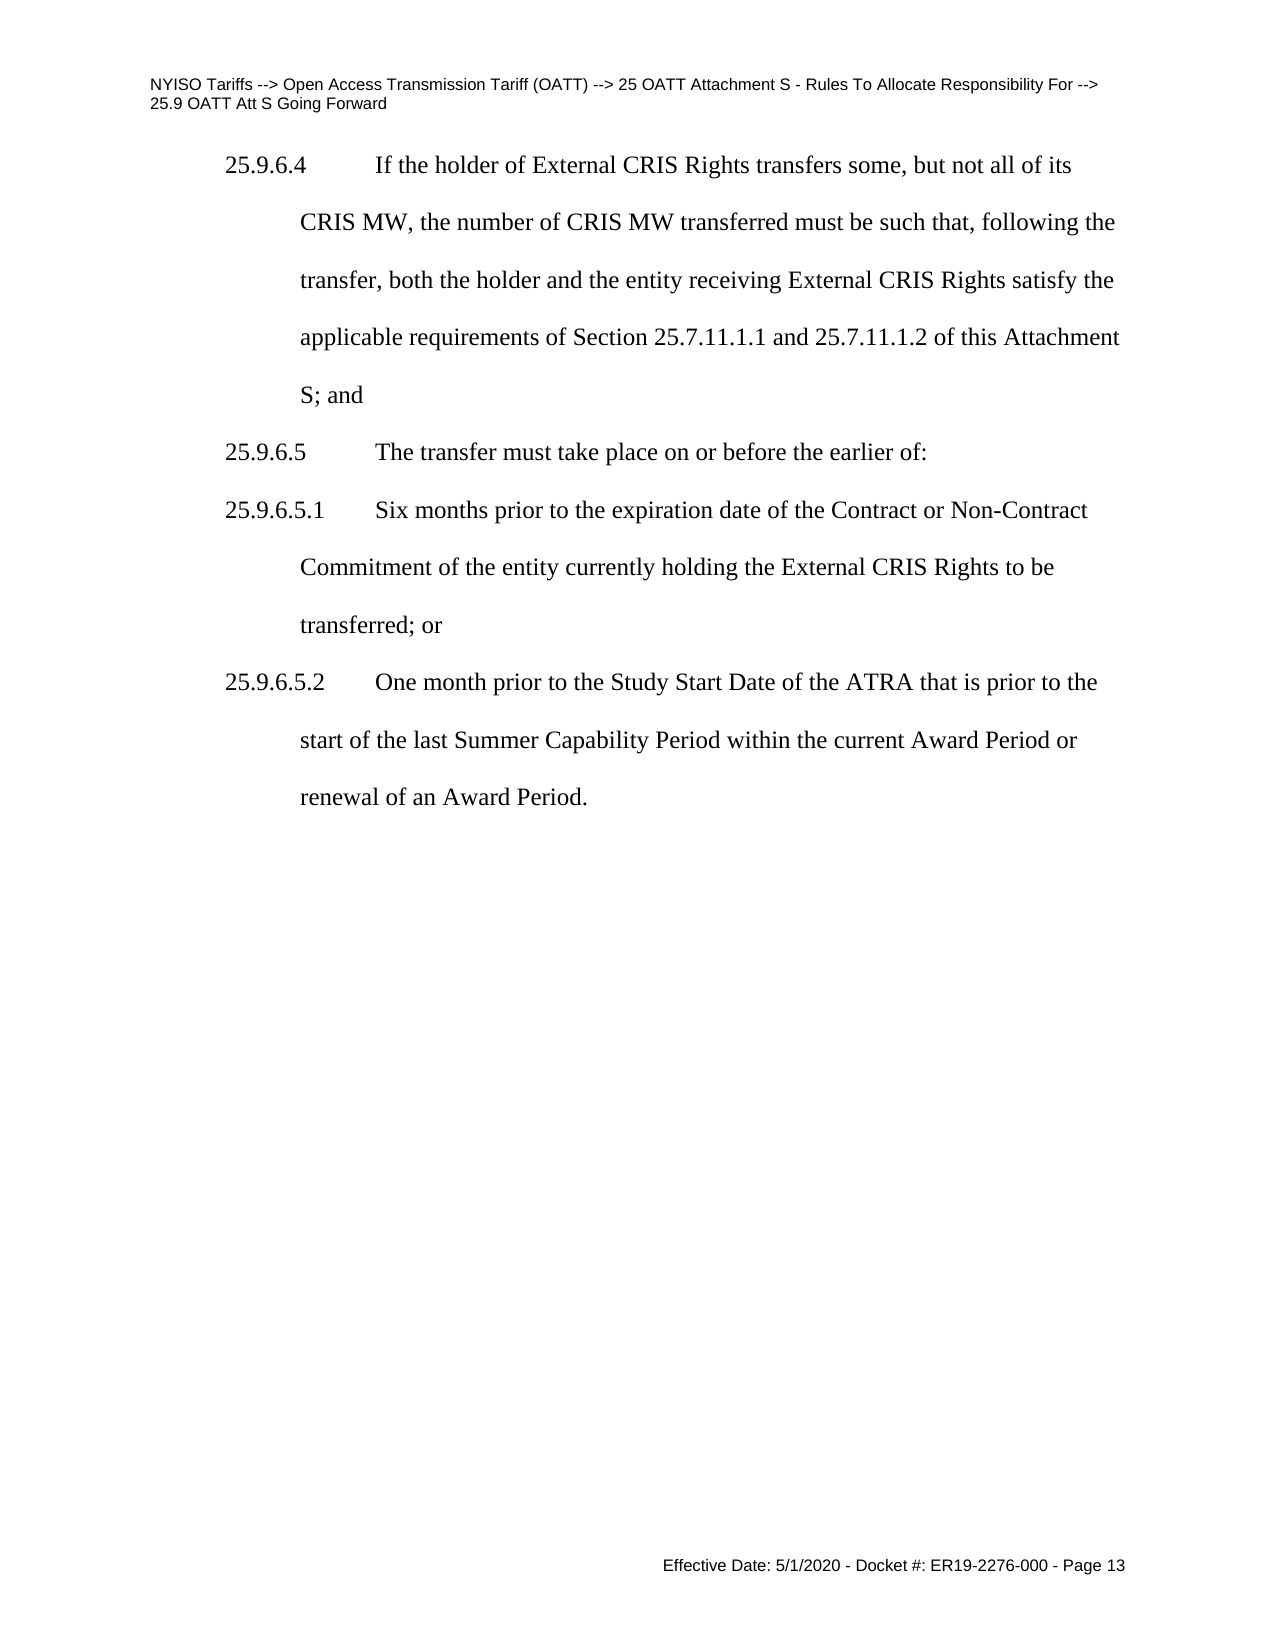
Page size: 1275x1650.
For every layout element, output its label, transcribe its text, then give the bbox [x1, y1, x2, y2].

text 25.9.6.4 If the holder of External CRIS Rights transfers some, but not all of its CRIS MW, the number of CRIS MW transferred must be such that, following the transfer, both the holder and the entity receiving External CRIS Rights satisfy the applicable requirements of Section 25.7.11.1.1 and 25.7.11.1.2 of this Attachment S; and [225, 150, 1125, 409]
text 25.9.6.5.2 One month prior to the Study Start Date of the ATRA that is prior to the start of the last Summer Capability Period within the current Award Period or renewal of an Award Period. [225, 667, 1125, 811]
text 25.9.6.5.1 Six months prior to the expiration date of the Contract or Non-Contract Commitment of the entity currently holding the External CRIS Rights to be transferred; or [225, 495, 1125, 639]
text 25.9.6.5 The transfer must take place on or before the earlier of: [225, 437, 1125, 466]
